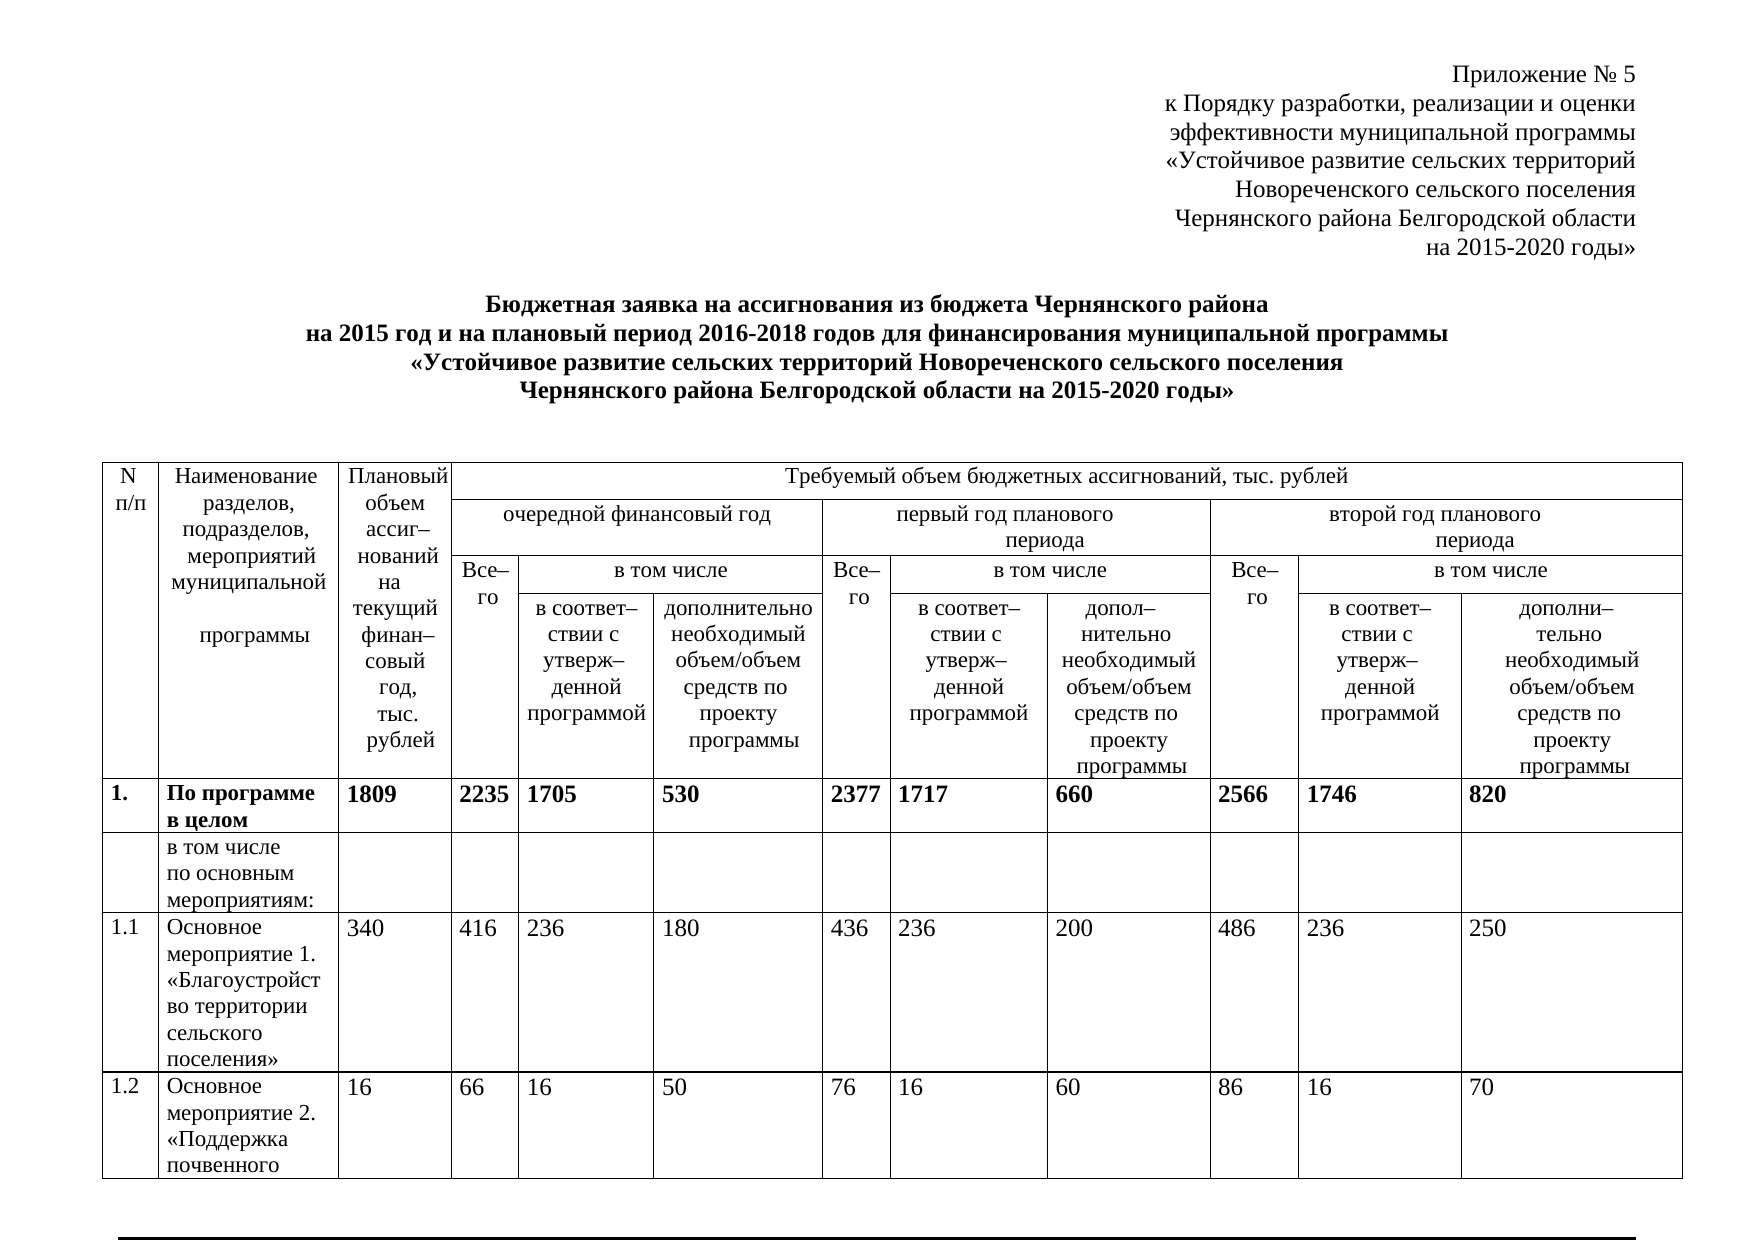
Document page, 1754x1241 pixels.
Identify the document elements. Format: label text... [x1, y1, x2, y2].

table_cell Все– го [1211, 556, 1298, 778]
table_cell [1299, 833, 1461, 912]
table_cell 340 [339, 913, 451, 1071]
table_cell 1.1 [103, 913, 158, 1071]
table_header N п/п [103, 463, 158, 778]
table_cell 2566 [1211, 779, 1298, 832]
table_cell 2235 [452, 779, 518, 832]
text к Порядку разработки, реализации и оценки [118, 88, 1636, 117]
table_cell в соответ– ствии с утверж– денной программой [1299, 594, 1461, 778]
table_cell Все– го [823, 556, 890, 778]
table_cell 16 [891, 1073, 1047, 1178]
table_cell в соответ– ствии с утверж– денной программой [891, 594, 1047, 778]
table_cell в том числе [891, 556, 1210, 593]
text Приложение № 5 [118, 59, 1636, 88]
table_cell 60 [1048, 1073, 1210, 1178]
table_cell 1705 [519, 779, 653, 832]
table_cell 660 [1048, 779, 1210, 832]
table_cell в том числе по основным мероприятиям: [159, 833, 338, 912]
text эффективности муниципальной программы [118, 117, 1636, 145]
table_cell 200 [1048, 913, 1210, 1071]
table_header Требуемый объем бюджетных ассигнований, тыс. рублей [452, 463, 1682, 499]
text Чернянского района Белгородской области на 2015-2020 годы» [118, 375, 1636, 404]
table_cell в том числе [519, 556, 822, 593]
table_cell [1048, 833, 1210, 912]
table_cell в том числе [1299, 556, 1682, 593]
table_cell 1809 [339, 779, 451, 832]
table_cell 1717 [891, 779, 1047, 832]
table_cell [339, 833, 451, 912]
table_cell 76 [823, 1073, 890, 1178]
text Новореченского сельского поселения [118, 174, 1636, 203]
table_cell 16 [519, 1073, 653, 1178]
table_header Плановый объем ассиг– нований на текущий финан– совый год, тыс. рублей [339, 463, 451, 778]
table_cell 1. [103, 779, 158, 832]
table_cell 1746 [1299, 779, 1461, 832]
table_header Наименование разделов, подразделов, мероприятий муниципальной программы [159, 463, 338, 778]
table_cell По программе в целом [159, 779, 338, 832]
table_cell первый год планового периода [823, 500, 1210, 555]
table_cell дополни– тельно необходимый объем/объем средств по проекту программы [1462, 594, 1682, 778]
table_cell [654, 833, 822, 912]
table_cell [519, 833, 653, 912]
table_cell 236 [891, 913, 1047, 1071]
table_cell 530 [654, 779, 822, 832]
text Бюджетная заявка на ассигнования из бюджета Чернянского района [118, 289, 1636, 318]
table_cell 436 [823, 913, 890, 1071]
table_cell [891, 833, 1047, 912]
table_cell 1.2 [103, 1073, 158, 1178]
table_cell Все– го [452, 556, 518, 778]
table_cell Основное мероприятие 1. «Благоустройство территории сельского поселения» [159, 913, 338, 1071]
table_cell 236 [519, 913, 653, 1071]
text «Устойчивое развитие сельских территорий Новореченского сельского поселения [118, 347, 1636, 375]
table_cell 16 [339, 1073, 451, 1178]
table_cell 70 [1462, 1073, 1682, 1178]
table_cell допол– нительно необходимый объем/объем средств по проекту программы [1048, 594, 1210, 778]
text «Устойчивое развитие сельских территорий [118, 145, 1636, 174]
table_cell 236 [1299, 913, 1461, 1071]
table_cell 66 [452, 1073, 518, 1178]
table_cell [1211, 833, 1298, 912]
table_cell 250 [1462, 913, 1682, 1071]
text Чернянского района Белгородской области [118, 203, 1636, 232]
table_cell [823, 833, 890, 912]
table_cell 50 [654, 1073, 822, 1178]
table_cell 180 [654, 913, 822, 1071]
table_cell в соответ– ствии с утверж– денной программой [519, 594, 653, 778]
table_cell дополнительно необходимый объем/объем средств по проекту программы [654, 594, 822, 778]
table_cell 416 [452, 913, 518, 1071]
table_cell 486 [1211, 913, 1298, 1071]
table_cell 2377 [823, 779, 890, 832]
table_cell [159, 1073, 338, 1178]
table_cell второй год планового периода [1211, 500, 1682, 555]
table_cell 16 [1299, 1073, 1461, 1178]
table_cell очередной финансовый год [452, 500, 822, 555]
table_cell [452, 833, 518, 912]
text на 2015-2020 годы» [118, 232, 1636, 260]
table_cell [1462, 833, 1682, 912]
table_cell [103, 833, 158, 912]
table_cell 820 [1462, 779, 1682, 832]
text на 2015 год и на плановый период 2016-2018 годов для финансирования муниципальной программы [118, 318, 1636, 347]
table_cell 86 [1211, 1073, 1298, 1178]
